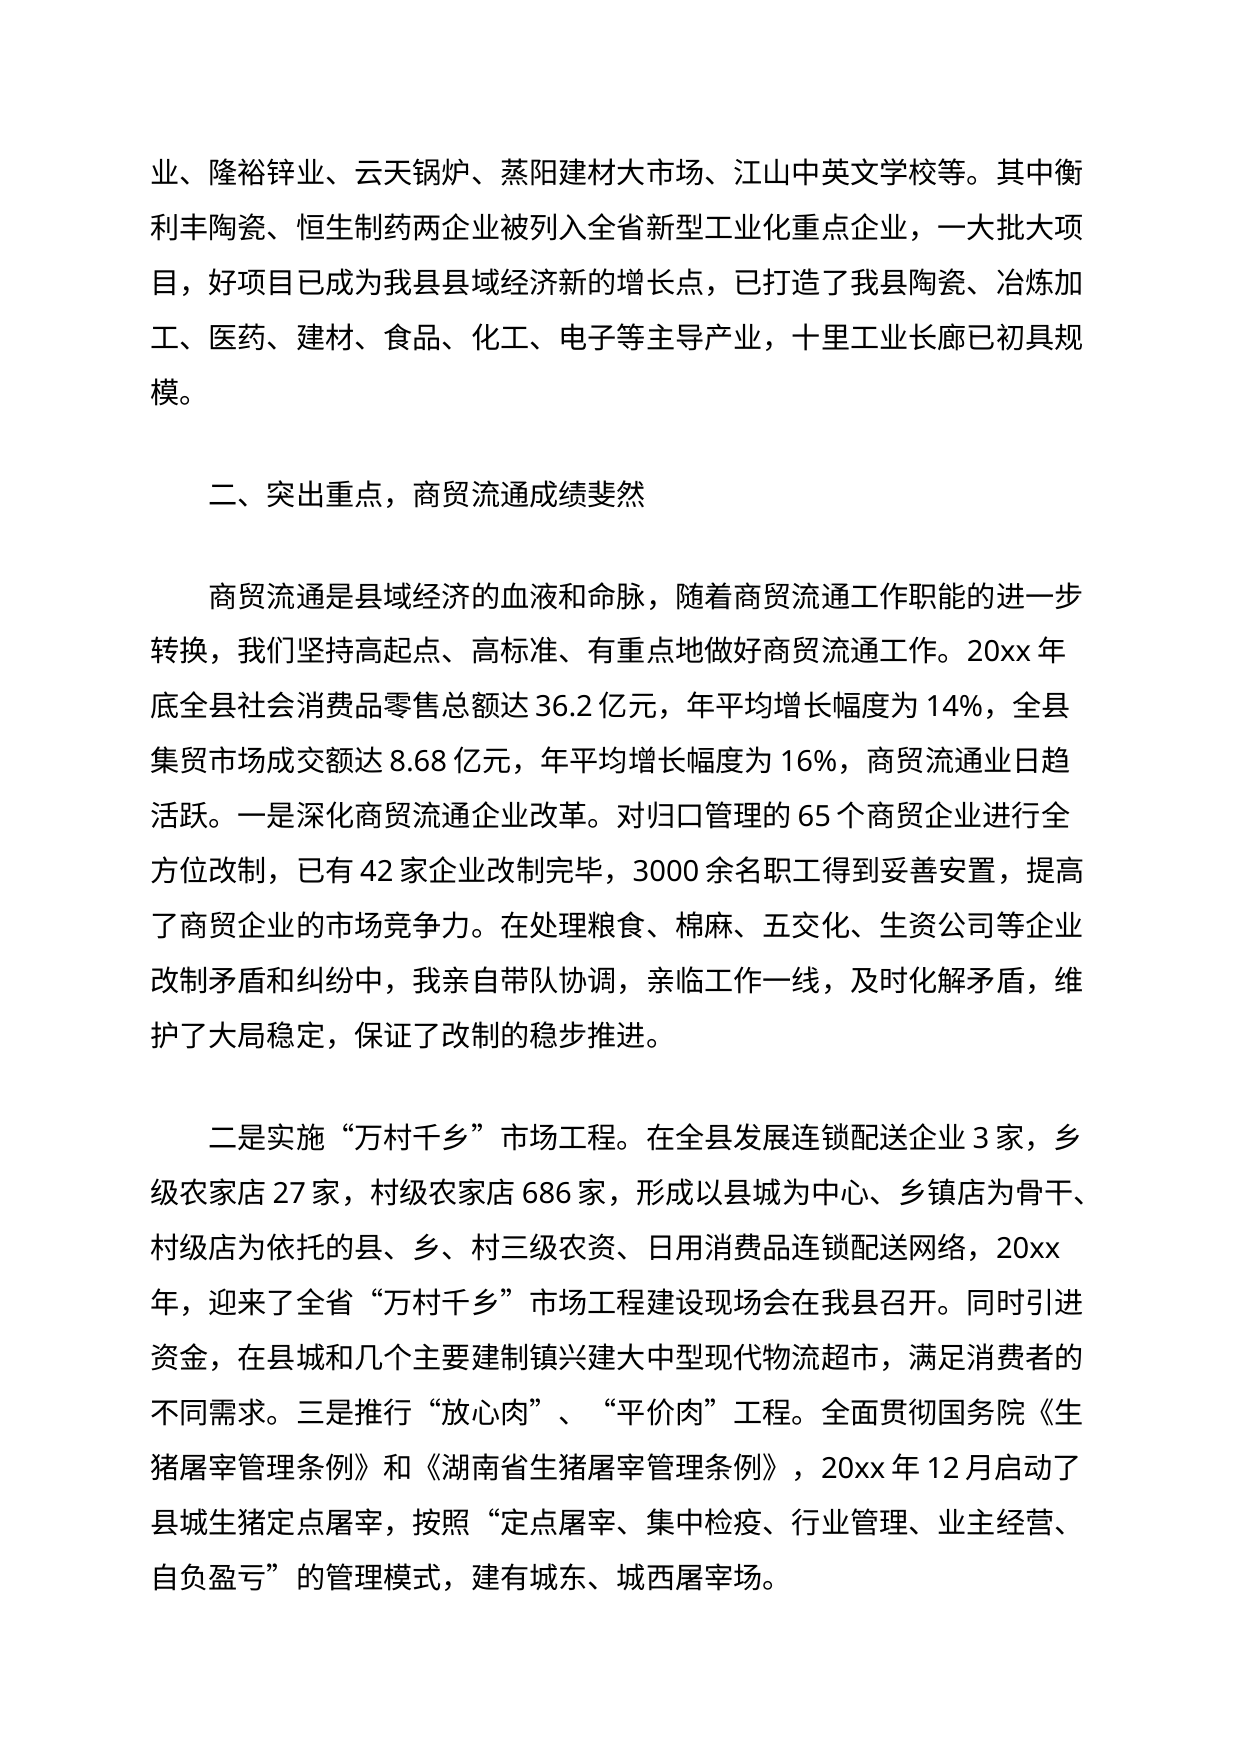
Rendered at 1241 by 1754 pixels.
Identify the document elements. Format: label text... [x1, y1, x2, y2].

text 二、突出重点，商贸流通成绩斐然 [150, 471, 1090, 514]
text 二是实施“万村千乡”市场工程。在全县发展连锁配送企业3家，乡级农家店27家，村级农家店686家，形成以县城为中心、乡镇店为骨干、村级店为依托的县、乡、村三级农资、日用消费品连锁配送网络，20xx年，迎来了全省“万村千乡”市场工程建设现场会在我县召开。同时引进资金，在县城和几个主要建制镇兴建大中型现代物流超市，满足消费者的不同需求。三是推行“放心肉”、“平价肉”工程。全面贯彻国务院《生猪屠宰管理条例》和《湖南省生猪屠宰管理条例》，20xx年12月启动了县城生猪定点屠宰，按照“定点屠宰、集中检疫、行业管理、业主经营、自负盈亏”的管理模式，建有城东、城西屠宰场。 [150, 1114, 1090, 1596]
text 商贸流通是县域经济的血液和命脉，随着商贸流通工作职能的进一步转换，我们坚持高起点、高标准、有重点地做好商贸流通工作。20xx年底全县社会消费品零售总额达36.2亿元，年平均增长幅度为14%，全县集贸市场成交额达8.68亿元，年平均增长幅度为16%，商贸流通业日趋活跃。一是深化商贸流通企业改革。对归口管理的65个商贸企业进行全方位改制，已有42家企业改制完毕，3000余名职工得到妥善安置，提高了商贸企业的市场竞争力。在处理粮食、棉麻、五交化、生资公司等企业改制矛盾和纠纷中，我亲自带队协调，亲临工作一线，及时化解矛盾，维护了大局稳定，保证了改制的稳步推进。 [150, 573, 1090, 1055]
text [150, 150, 1090, 412]
